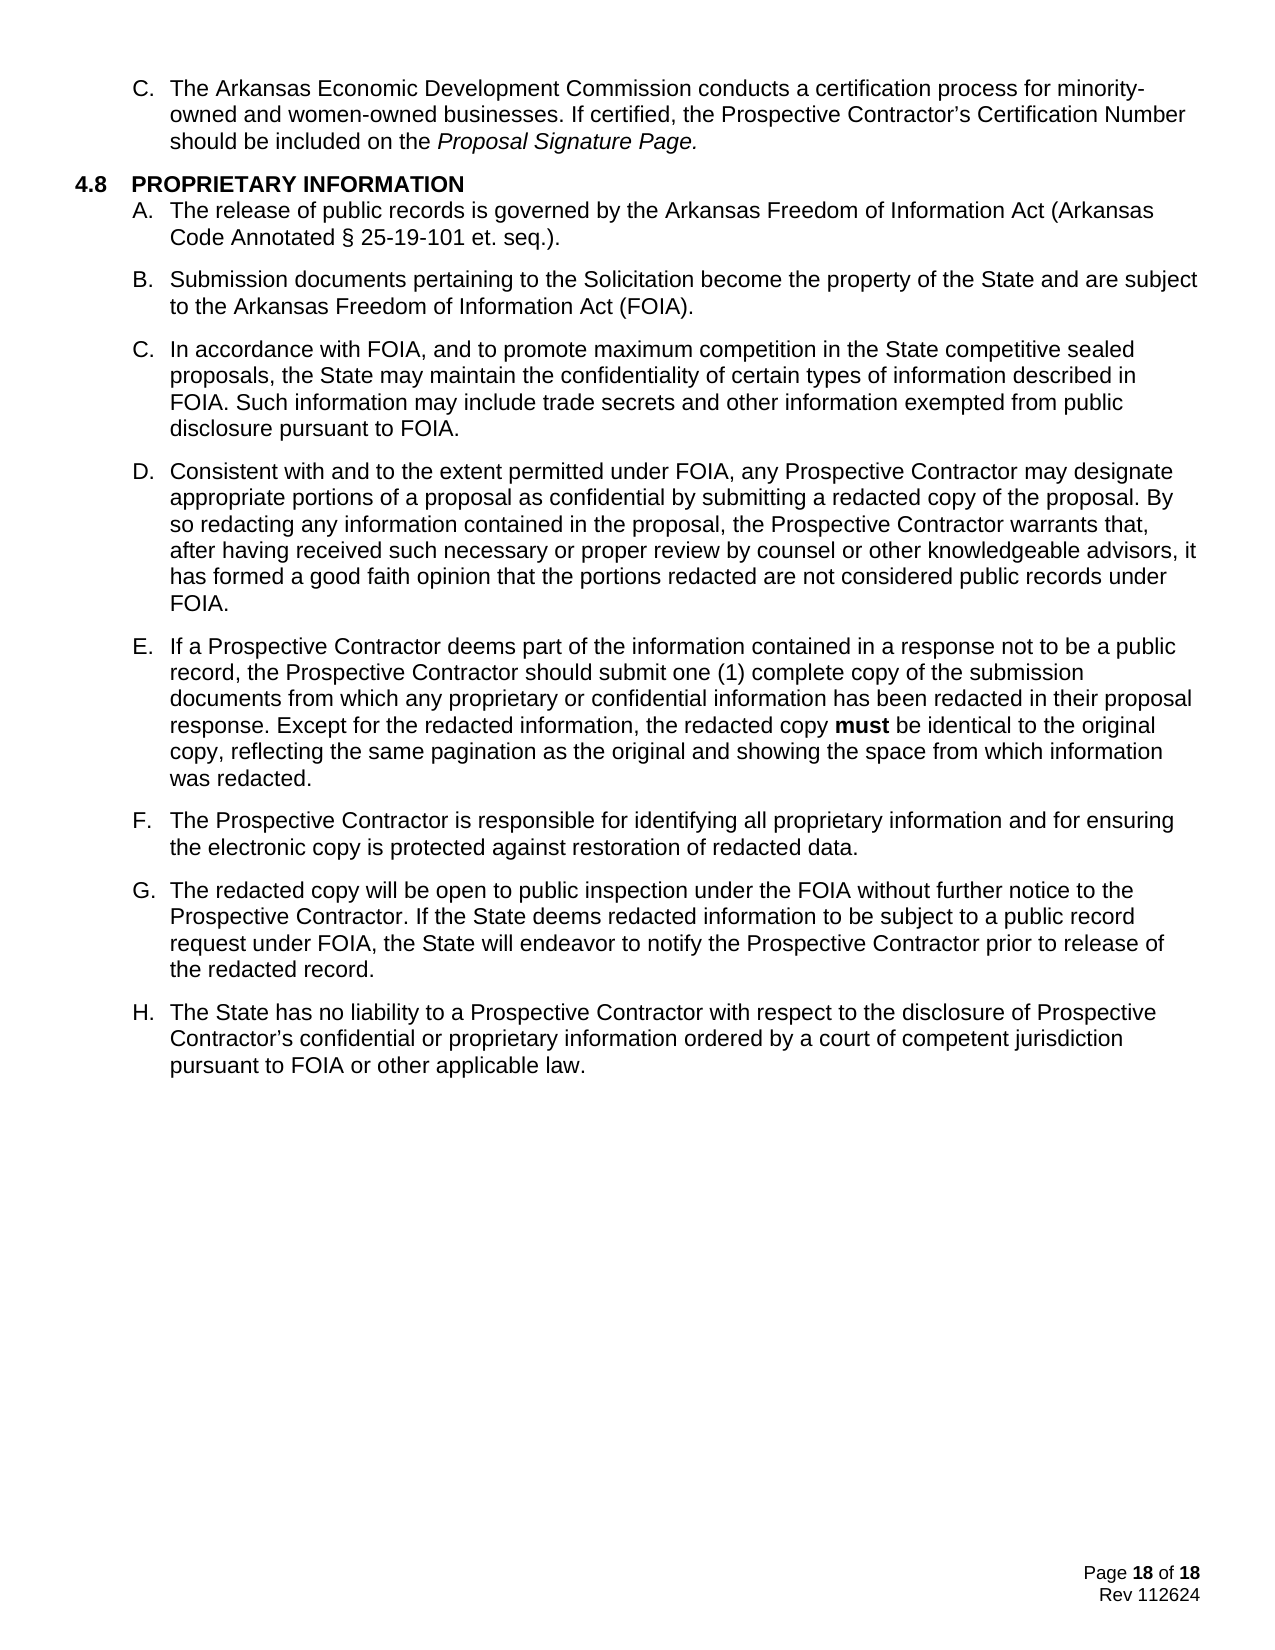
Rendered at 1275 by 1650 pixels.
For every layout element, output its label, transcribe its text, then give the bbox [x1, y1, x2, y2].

list The Prospective Contractor is responsible for identifying all proprietary information and for ensuring the electronic copy is protected against restoration of redacted data. [132, 807, 1200, 860]
list Submission documents pertaining to the Solicitation become the property of the State and are subject to the Arkansas Freedom of Information Act (FOIA). [132, 266, 1200, 319]
list If a Prospective Contractor deems part of the information contained in a response not to be a public record, the Prospective Contractor should submit one (1) complete copy of the submission documents from which any proprietary or confidential information has been redacted in their proposal response. Except for the redacted information, the redacted copy must be identical to the original copy, reflecting the same pagination as the original and showing the space from which information was redacted. [132, 633, 1200, 791]
list In accordance with FOIA, and to promote maximum competition in the State competitive sealed proposals, the State may maintain the confidentiality of certain types of information described in FOIA. Such information may include trade secrets and other information exempted from public disclosure pursuant to FOIA. [132, 336, 1200, 441]
list The release of public records is governed by the Arkansas Freedom of Information Act (Arkansas Code Annotated § 25-19-101 et. seq.). [132, 197, 1200, 250]
subtitle PROPRIETARY INFORMATION [75, 171, 1200, 197]
list The redacted copy will be open to public inspection under the FOIA without further notice to the Prospective Contractor. If the State deems redacted information to be subject to a public record request under FOIA, the State will endeavor to notify the Prospective Contractor prior to release of the redacted record. [132, 877, 1200, 982]
list Consistent with and to the extent permitted under FOIA, any Prospective Contractor may designate appropriate portions of a proposal as confidential by submitting a redacted copy of the proposal. By so redacting any information contained in the proposal, the Prospective Contractor warrants that, after having received such necessary or proper review by counsel or other knowledgeable advisors, it has formed a good faith opinion that the portions redacted are not considered public records under FOIA. [132, 458, 1200, 616]
list The Arkansas Economic Development Commission conducts a certification process for minority-owned and women-owned businesses. If certified, the Prospective Contractor’s Certification Number should be included on the Proposal Signature Page. [132, 75, 1200, 154]
list The State has no liability to a Prospective Contractor with respect to the disclosure of Prospective Contractor’s confidential or proprietary information ordered by a court of competent jurisdiction pursuant to FOIA or other applicable law. [132, 999, 1200, 1078]
